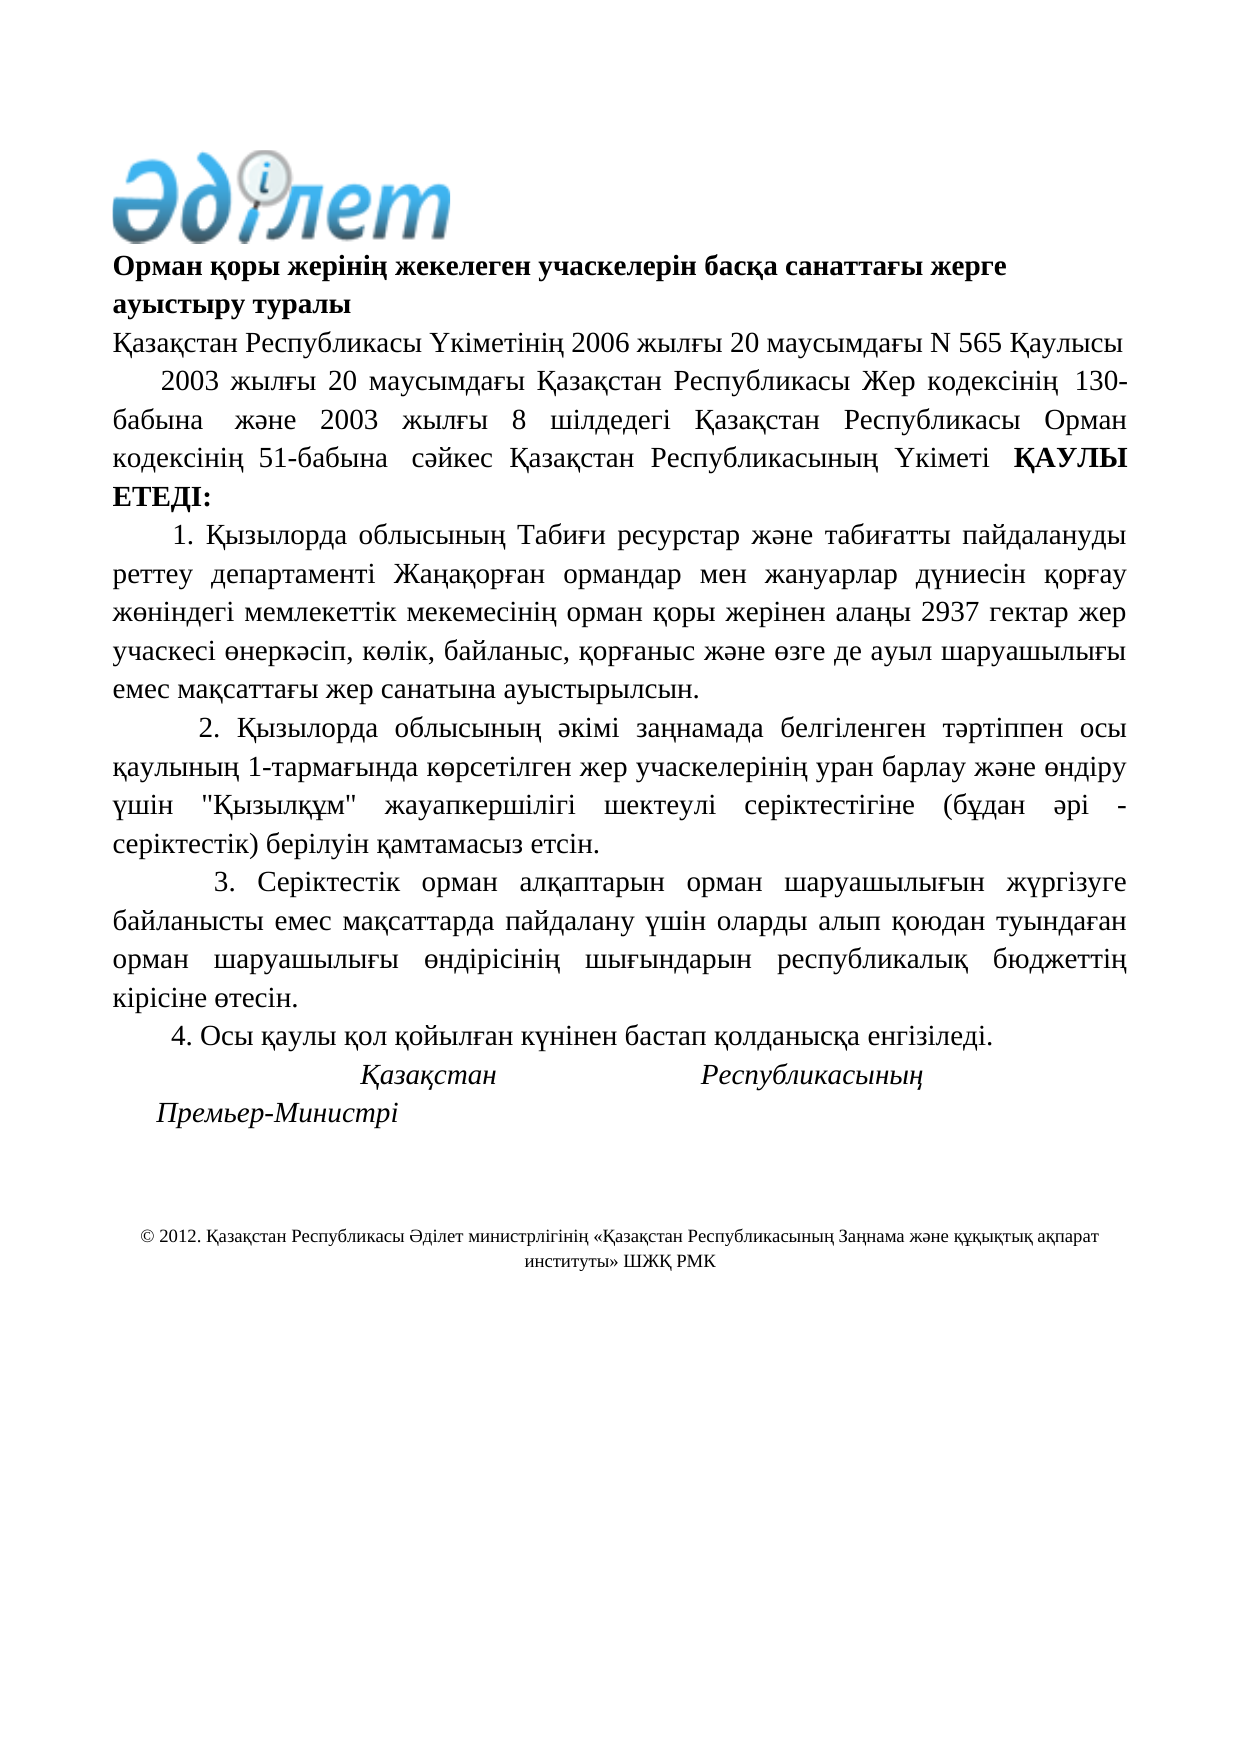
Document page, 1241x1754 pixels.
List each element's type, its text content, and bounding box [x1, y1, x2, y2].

text Орман қоры жерiнiң жекелеген учаскелерiн басқа санаттағы жерге ауыстыру туралы [112, 248, 1128, 320]
text 2. Қызылорда облысының әкiмi заңнамада белгiленген тәртiппен осы қаулының 1-тармағында көрсетiлген жер учаскелерiнiң уран барлау және өндiру үшiн "Қызылқұм" жауапкершiлiгi шектеулi серiктестiгiне (бұдан әрi - серiктестiк) берiлуiн қамтамасыз етсiн. [112, 710, 1128, 859]
text Қазақстан Республикасы Үкіметінің 2006 жылғы 20 маусымдағы N 565 Қаулысы [112, 325, 1128, 358]
text Қазақстан Республикасының Премьер-Министрі [112, 1057, 1128, 1129]
text © 2012. Қазақстан Республикасы Әділет министрлігінің «Қазақстан Республикасының Заңнама және құқықтық ақпарат институты» ШЖҚ РМК [112, 1225, 1128, 1271]
text 3. Серiктестiк орман алқаптарын орман шаруашылығын жүргiзуге байланысты емес мақсаттарда пайдалану үшiн оларды алып қоюдан туындаған орман шаруашылығы өндiрiсiнiң шығындарын республикалық бюджеттiң кiрiсiне өтесiн. [112, 864, 1128, 1013]
picture [112, 150, 451, 244]
text 4. Осы қаулы қол қойылған күнiнен бастап қолданысқа енгiзiледi. [112, 1018, 1128, 1052]
text 2003 жылғы 20 маусымдағы Қазақстан Республикасы Жер кодексiнiң 130-бабына және 2003 жылғы 8 шiлдедегi Қазақстан Республикасы Орман кодексiнiң 51-бабына сәйкес Қазақстан Республикасының Үкiметi ҚАУЛЫ ЕТЕДI: 1. Қызылорда облысының Табиғи ресурстар және табиғатты пайдалануды реттеу департаментi Жаңақорған ормандар мен жануарлар дүниесiн қорғау жөнiндегi мемлекеттiк мекемесiнiң орман қоры жерiнен алаңы 2937 гектар жер учаскесi өнеркәсiп, көлiк, байланыс, қорғаныс және өзге де ауыл шаруашылығы емес мақсаттағы жер санатына ауыстырылсын. [112, 363, 1128, 705]
